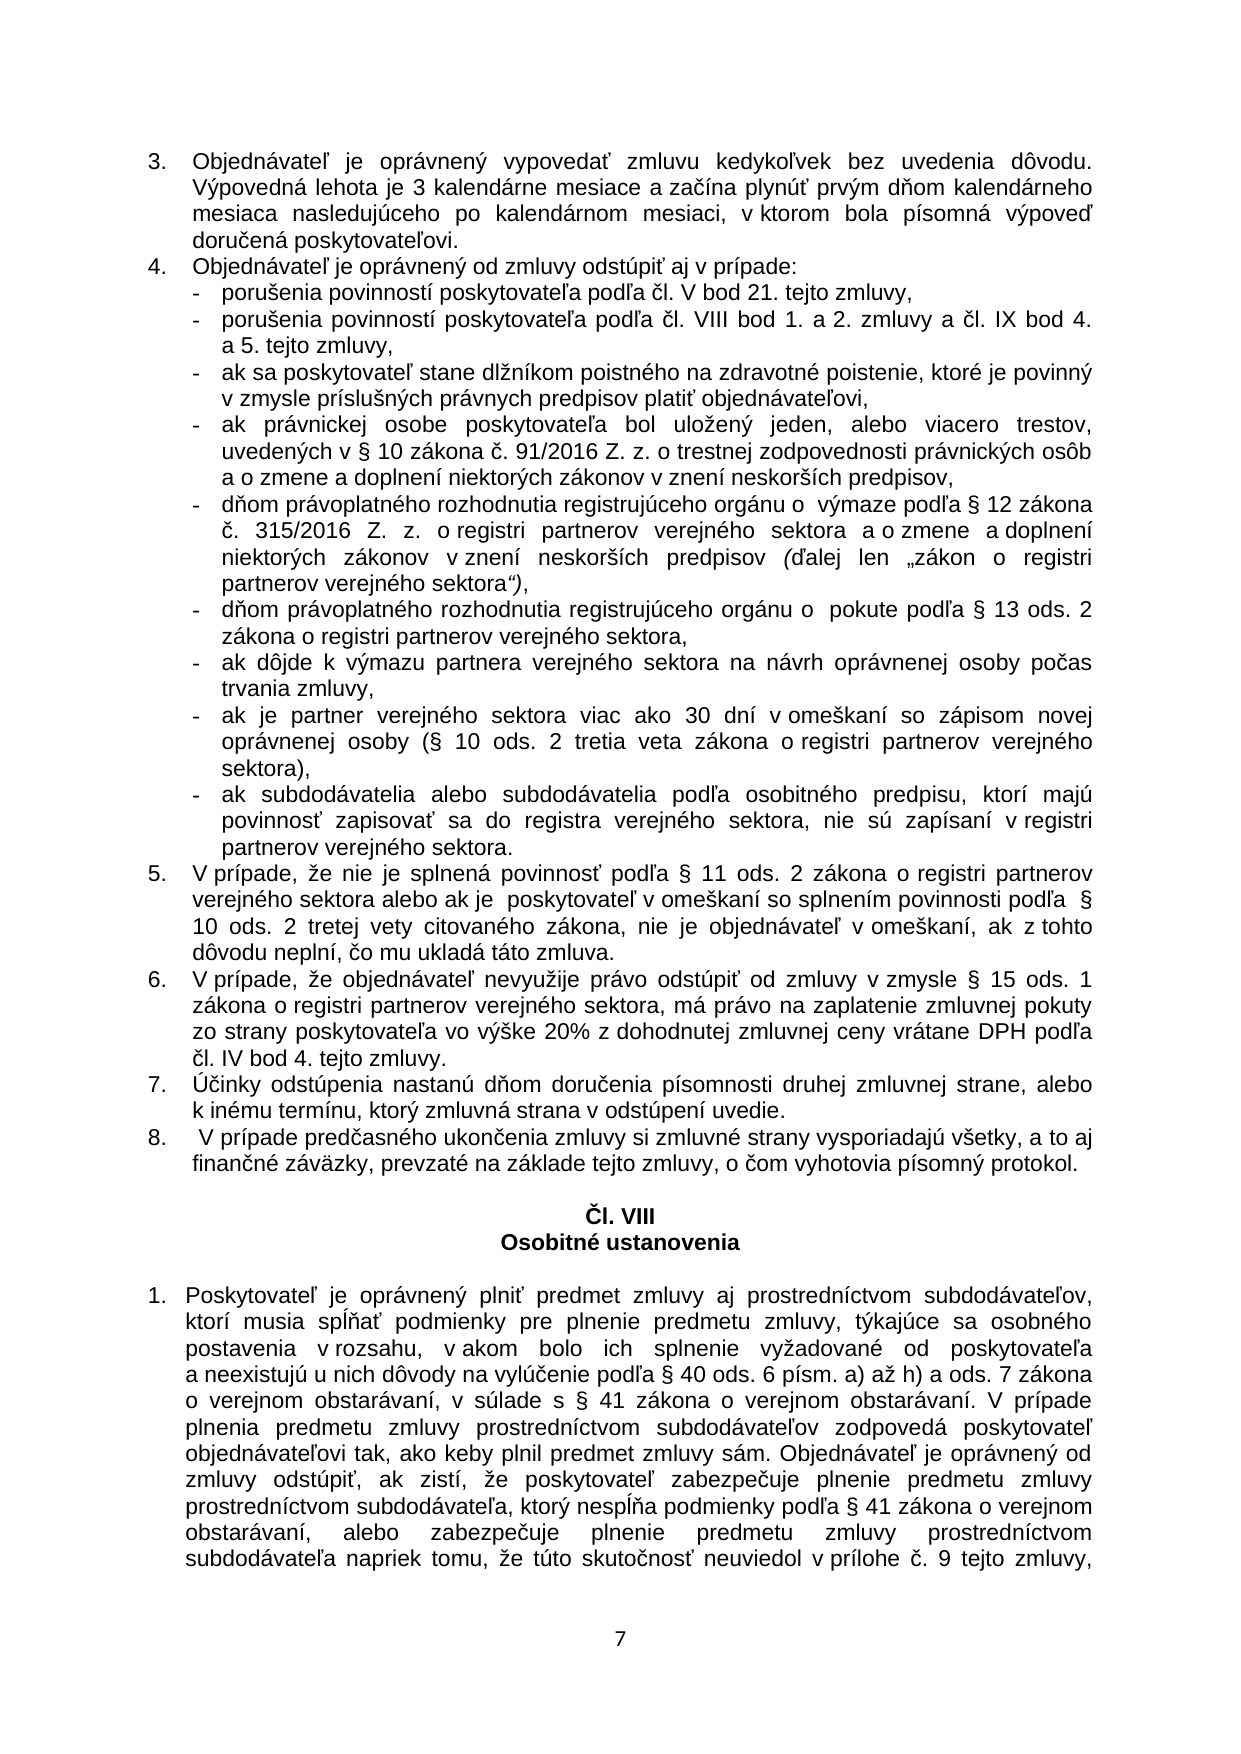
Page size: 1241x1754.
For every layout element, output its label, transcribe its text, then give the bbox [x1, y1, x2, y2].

list V prípade, že nie je splnená povinnosť podľa § 11 ods. 2 zákona o registri partnerov verejného sektora alebo ak je poskytovateľ v omeškaní so splnením povinnosti podľa § 10 ods. 2 tretej vety citovaného zákona, nie je objednávateľ v omeškaní, ak z tohto dôvodu neplní, čo mu ukladá táto zmluva. [148, 860, 1093, 966]
text Čl. VIII [148, 1203, 1093, 1229]
list dňom právoplatného rozhodnutia registrujúceho orgánu o pokute podľa § 13 ods. 2 zákona o registri partnerov verejného sektora, [192, 596, 1093, 649]
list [148, 1282, 1093, 1572]
list dňom právoplatného rozhodnutia registrujúceho orgánu o výmaze podľa § 12 zákona č. 315/2016 Z. z. o registri partnerov verejného sektora a o zmene a doplnení niektorých zákonov v znení neskorších predpisov (ďalej len „zákon o registri partnerov verejného sektora“), [192, 491, 1093, 596]
list ak právnickej osobe poskytovateľa bol uložený jeden, alebo viacero trestov, uvedených v § 10 zákona č. 91/2016 Z. z. o trestnej zodpovednosti právnických osôb a o zmene a doplnení niektorých zákonov v znení neskorších predpisov, [192, 411, 1093, 491]
list Objednávateľ je oprávnený vypovedať zmluvu kedykoľvek bez uvedenia dôvodu. Výpovedná lehota je 3 kalendárne mesiace a začína plynúť prvým dňom kalendárneho mesiaca nasledujúceho po kalendárnom mesiaci, v ktorom bola písomná výpoveď doručená poskytovateľovi. [148, 148, 1093, 253]
list Objednávateľ je oprávnený od zmluvy odstúpiť aj v prípade: [148, 253, 1093, 279]
list Účinky odstúpenia nastanú dňom doručenia písomnosti druhej zmluvnej strane, alebo k inému termínu, ktorý zmluvná strana v odstúpení uvedie. [148, 1071, 1093, 1124]
list ak je partner verejného sektora viac ako 30 dní v omeškaní so zápisom novej oprávnenej osoby (§ 10 ods. 2 tretia veta zákona o registri partnerov verejného sektora), [192, 702, 1093, 781]
list porušenia povinností poskytovateľa podľa čl. V bod 21. tejto zmluvy, [192, 279, 1093, 306]
text Osobitné ustanovenia [148, 1229, 1093, 1255]
list ak sa poskytovateľ stane dlžníkom poistného na zdravotné poistenie, ktoré je povinný v zmysle príslušných právnych predpisov platiť objednávateľovi, [192, 359, 1093, 411]
list ak dôjde k výmazu partnera verejného sektora na návrh oprávnenej osoby počas trvania zmluvy, [192, 649, 1093, 702]
list ak subdodávatelia alebo subdodávatelia podľa osobitného predpisu, ktorí majú povinnosť zapisovať sa do registra verejného sektora, nie sú zapísaní v registri partnerov verejného sektora. [192, 781, 1093, 860]
list V prípade predčasného ukončenia zmluvy si zmluvné strany vysporiadajú všetky, a to aj finančné záväzky, prevzaté na základe tejto zmluvy, o čom vyhotovia písomný protokol. [148, 1124, 1093, 1176]
list porušenia povinností poskytovateľa podľa čl. VIII bod 1. a 2. zmluvy a čl. IX bod 4. a 5. tejto zmluvy, [192, 306, 1093, 359]
list V prípade, že objednávateľ nevyužije právo odstúpiť od zmluvy v zmysle § 15 ods. 1 zákona o registri partnerov verejného sektora, má právo na zaplatenie zmluvnej pokuty zo strany poskytovateľa vo výške 20% z dohodnutej zmluvnej ceny vrátane DPH podľa čl. IV bod 4. tejto zmluvy. [148, 966, 1093, 1071]
